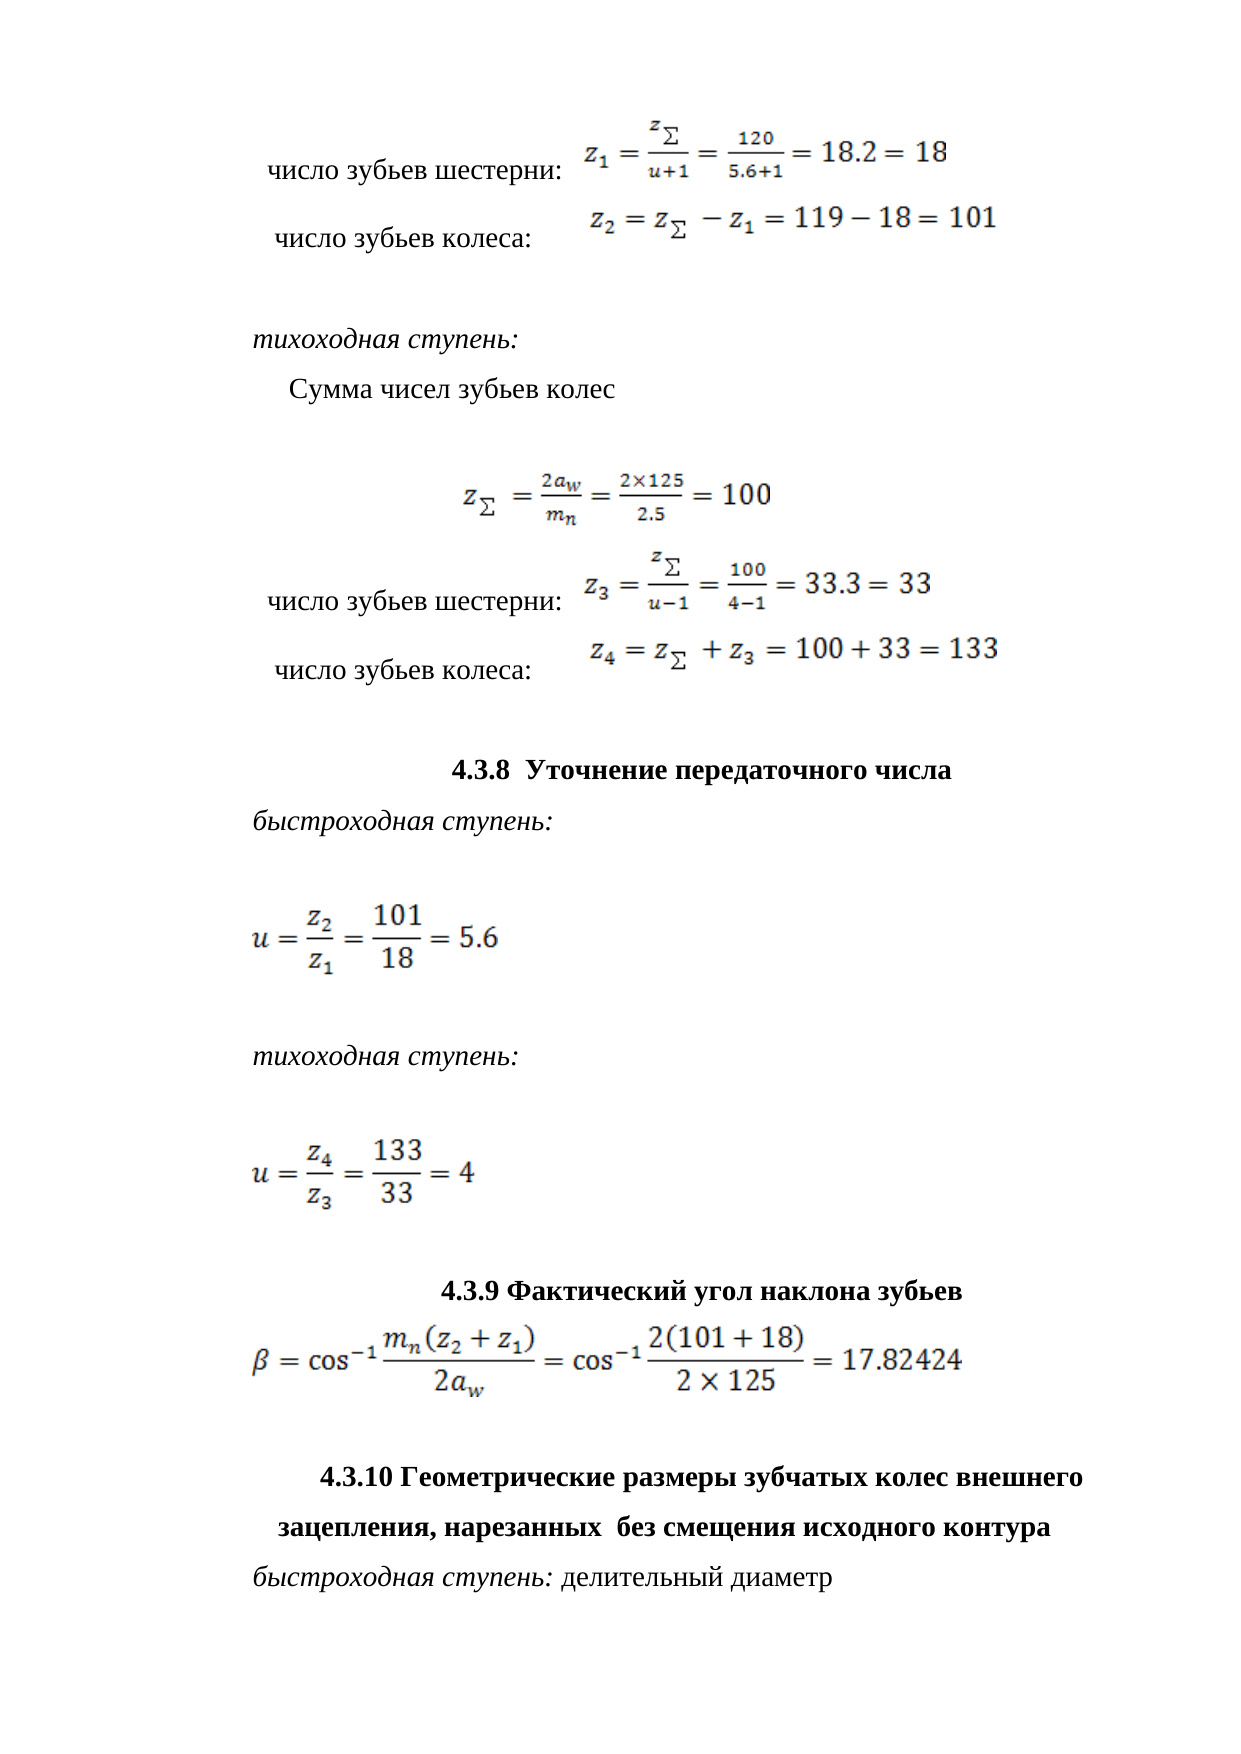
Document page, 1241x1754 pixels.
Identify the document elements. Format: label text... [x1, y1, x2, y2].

picture [584, 118, 946, 179]
picture [463, 471, 770, 527]
text тихоходная ступень: [177, 1038, 1152, 1071]
picture [590, 633, 997, 679]
picture [584, 549, 930, 611]
picture [590, 202, 997, 248]
picture [252, 903, 498, 976]
text Сумма чисел зубьев колес [177, 371, 1152, 405]
picture [252, 1322, 962, 1397]
text 4.3.9 Фактический угол наклона зубьев [177, 1273, 1152, 1306]
text быстроходная ступень: делительный диаметр [177, 1559, 1152, 1593]
text 4.3.8 Уточнение передаточного числа [177, 752, 1152, 786]
text быстроходная ступень: [177, 803, 1152, 836]
text тихоходная ступень: [177, 321, 1152, 354]
picture [252, 1138, 476, 1211]
text 4.3.10 Геометрические размеры зубчатых колес внешнего зацепления, нарезанных без смещения исходного контура [177, 1459, 1152, 1543]
